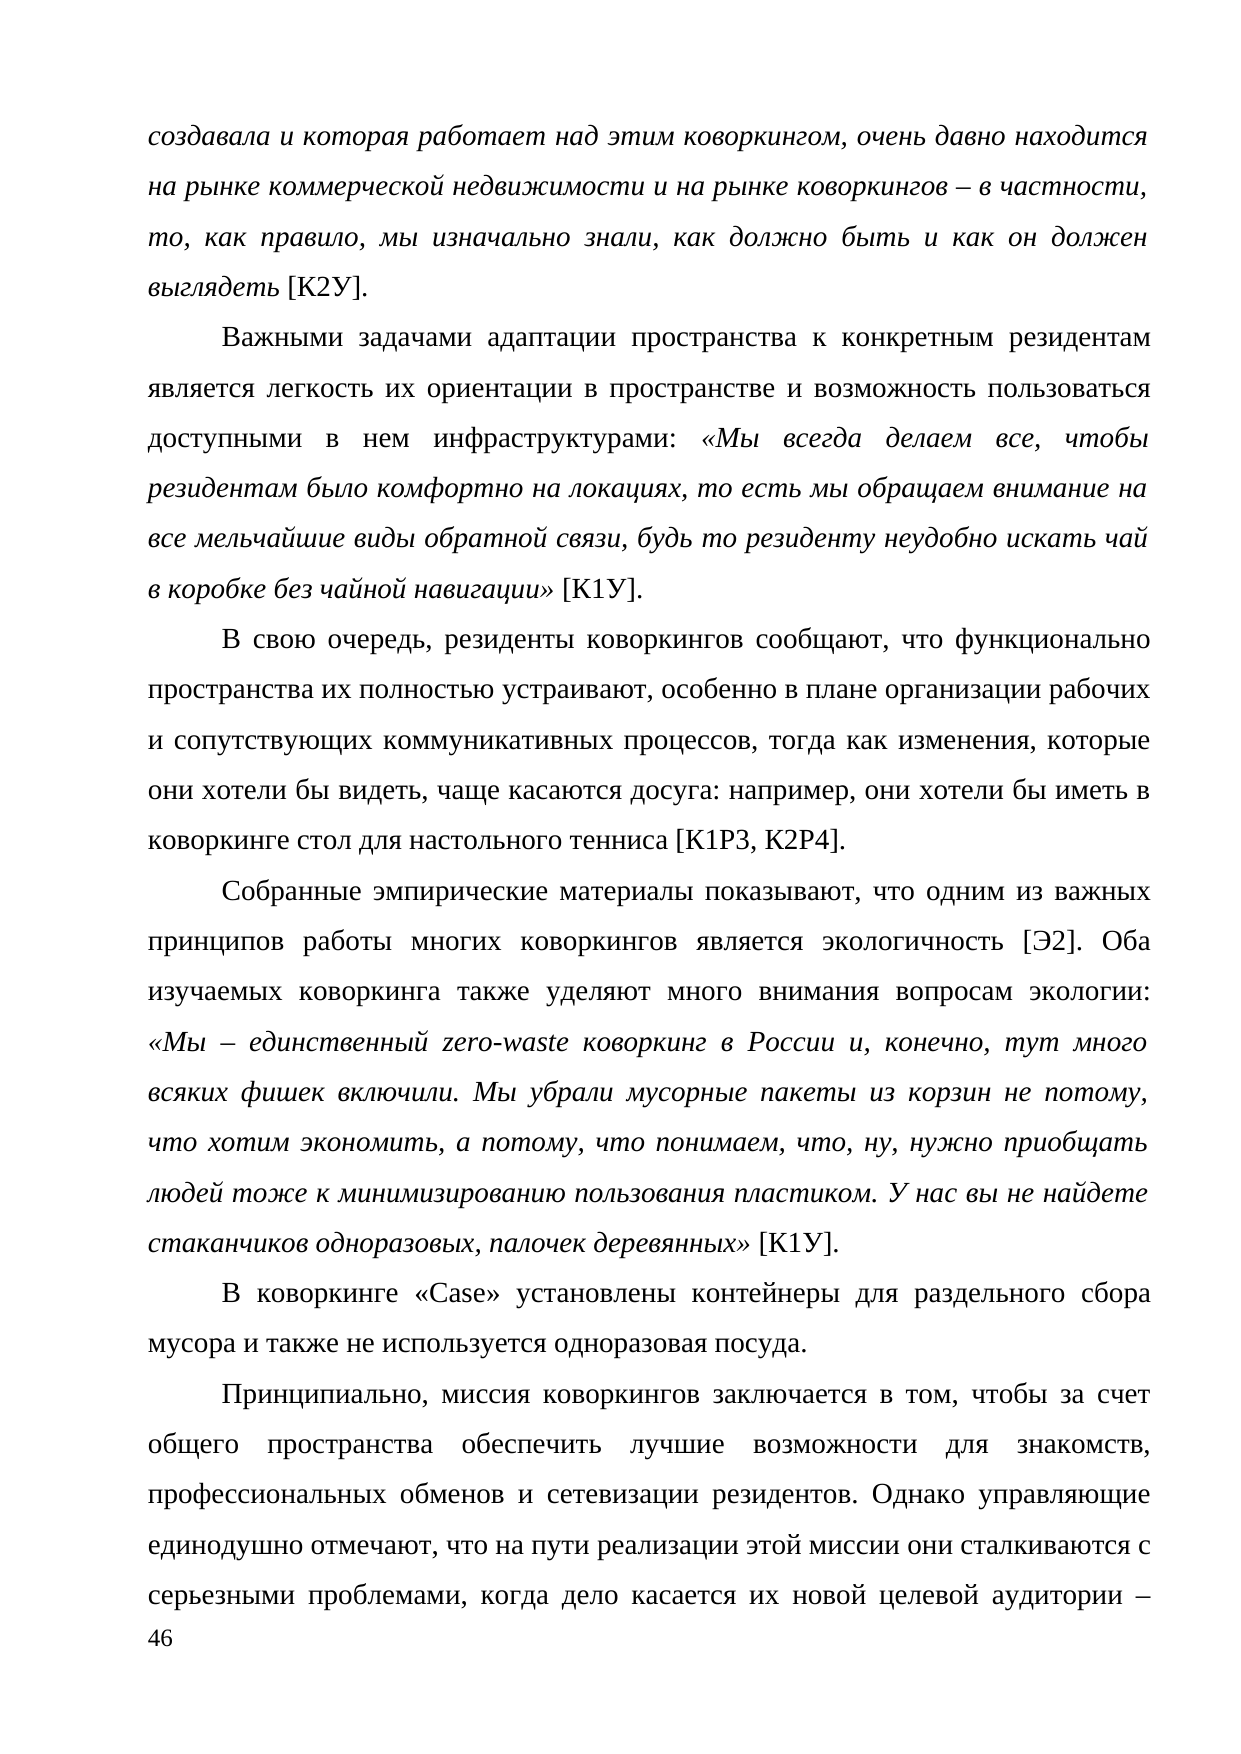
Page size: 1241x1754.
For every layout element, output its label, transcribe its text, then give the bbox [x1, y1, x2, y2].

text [148, 1376, 1152, 1611]
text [148, 118, 1152, 303]
text В коворкинге «Case» установлены контейнеры для раздельного сбора мусора и также не используется одноразовая посуда. [148, 1275, 1152, 1359]
text Важными задачами адаптации пространства к конкретным резидентам является легкость их ориентации в пространстве и возможность пользоваться доступными в нем инфраструктурами: «Мы всегда делаем все, чтобы резидентам было комфортно на локациях, то есть мы обращаем внимание на все мельчайшие виды обратной связи, будь то резиденту неудобно искать чай в коробке без чайной навигации» [К1У]. [148, 319, 1152, 604]
text Собранные эмпирические материалы показывают, что одним из важных принципов работы многих коворкингов является экологичность [Э2]. Оба изучаемых коворкинга также уделяют много внимания вопросам экологии: «Мы – единственный zero-waste коворкинг в России и, конечно, тут много всяких фишек включили. Мы убрали мусорные пакеты из корзин не потому, что хотим экономить, а потому, что понимаем, что, ну, нужно приобщать людей тоже к минимизированию пользования пластиком. У нас вы не найдете стаканчиков одноразовых, палочек деревянных» [К1У]. [148, 873, 1152, 1258]
text В свою очередь, резиденты коворкингов сообщают, что функционально пространства их полностью устраивают, особенно в плане организации рабочих и сопутствующих коммуникативных процессов, тогда как изменения, которые они хотели бы видеть, чаще касаются досуга: например, они хотели бы иметь в коворкинге стол для настольного тенниса [К1Р3, К2Р4]. [148, 621, 1152, 856]
